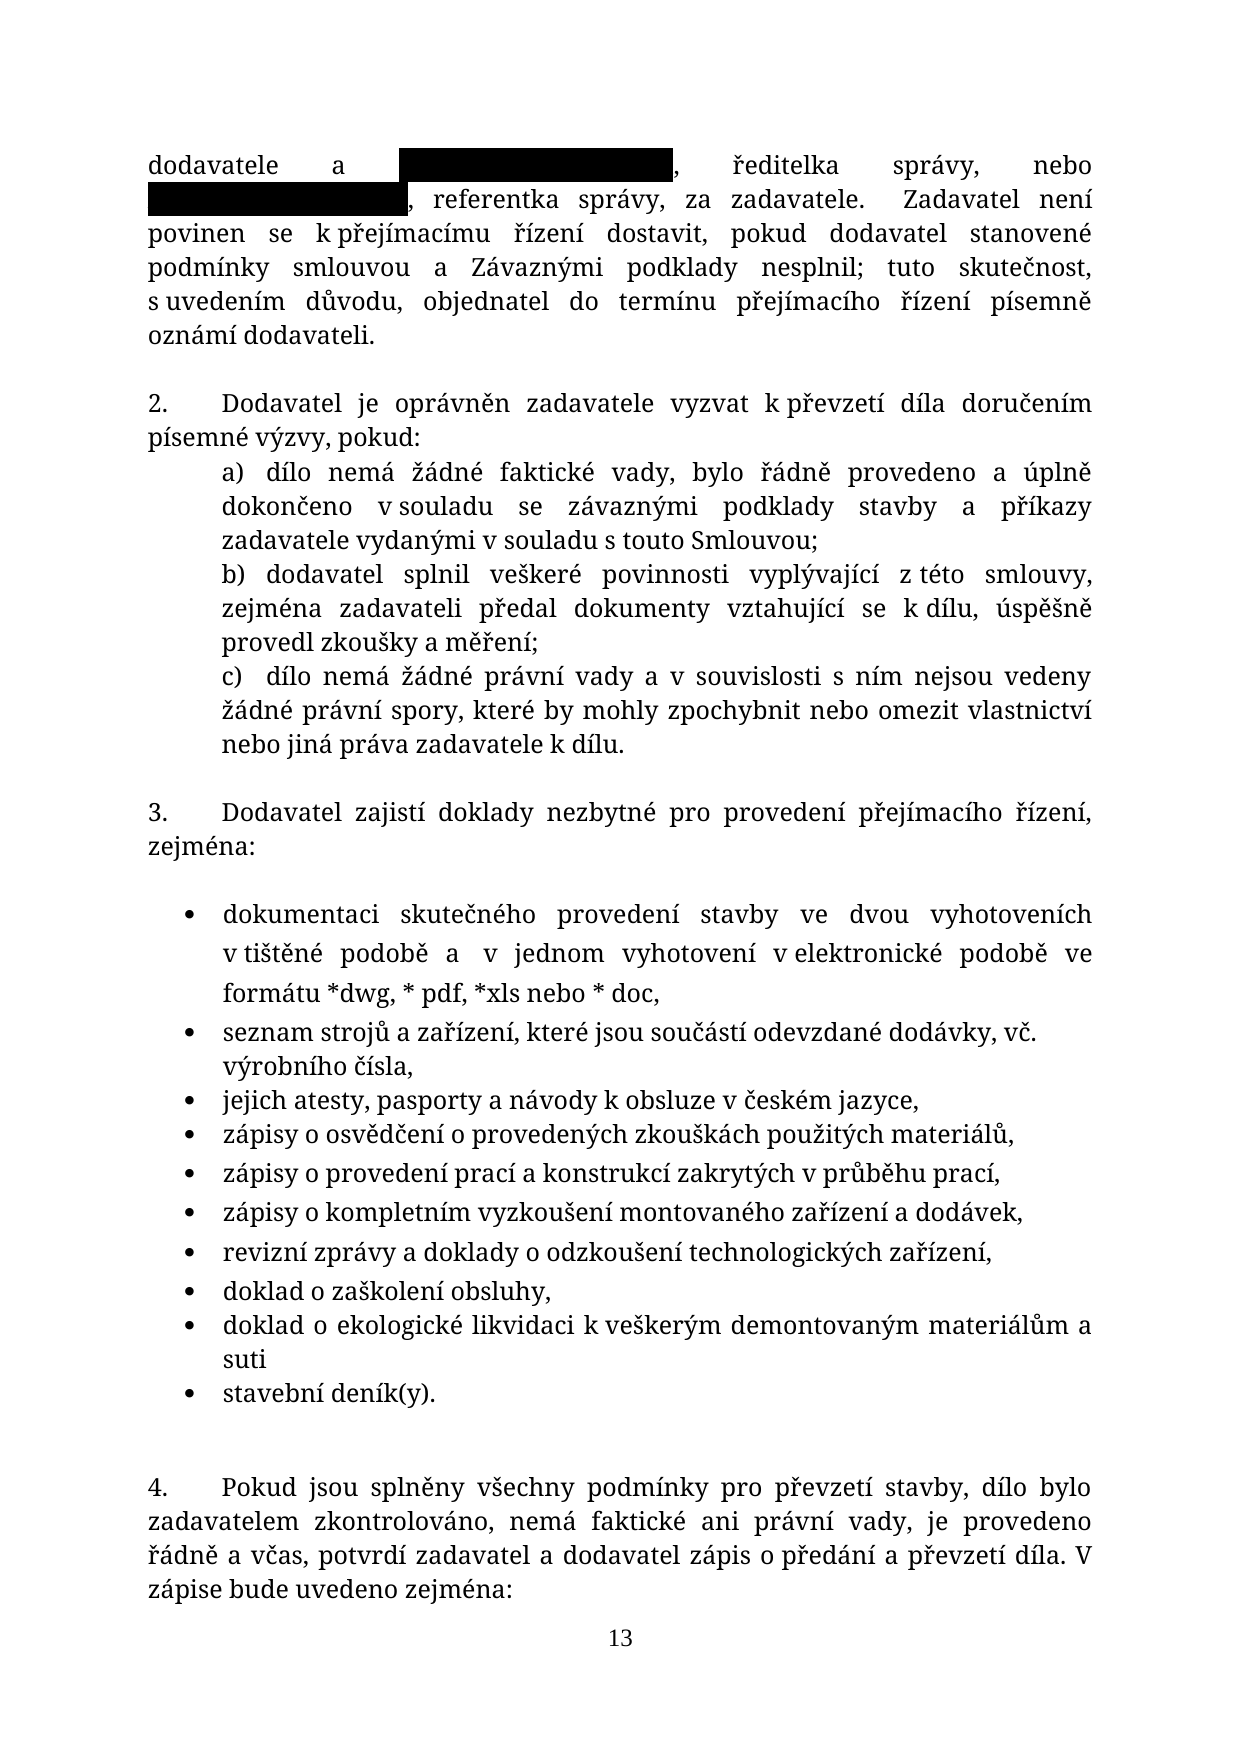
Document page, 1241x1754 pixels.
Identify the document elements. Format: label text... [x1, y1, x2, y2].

list zápisy o kompletním vyzkoušení montovaného zařízení a dodávek, [185, 1195, 1093, 1229]
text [148, 148, 1093, 352]
list revizní zprávy a doklady o odzkoušení technologických zařízení, [185, 1234, 1093, 1268]
list jejich atesty, pasporty a návody k obsluze v českém jazyce, [185, 1083, 1093, 1117]
subtitle dodavatel splnil veškeré povinnosti vyplývající z této smlouvy, zejména zadavateli předal dokumenty vztahující se k dílu, úspěšně provedl zkoušky a měření; [221, 556, 1093, 658]
text 4. Pokud jsou splněny všechny podmínky pro převzetí stavby, dílo bylo zadavatelem zkontrolováno, nemá faktické ani právní vady, je provedeno řádně a včas, potvrdí zadavatel a dodavatel zápis o předání a převzetí díla. V zápise bude uvedeno zejména: [148, 1469, 1093, 1606]
list stavební deník(y). [185, 1376, 1093, 1409]
list dokumentaci skutečného provedení stavby ve dvou vyhotoveních v tištěné podobě a v jednom vyhotovení v elektronické podobě ve formátu *dwg, * pdf, *xls nebo * doc, [185, 897, 1093, 1009]
subtitle 2. Dodavatel je oprávněn zadavatele vyzvat k převzetí díla doručením písemné výzvy, pokud: [148, 386, 1093, 454]
subtitle dílo nemá žádné právní vady a v souvislosti s ním nejsou vedeny žádné právní spory, které by mohly zpochybnit nebo omezit vlastnictví nebo jiná práva zadavatele k dílu. [221, 658, 1093, 761]
list zápisy o provedení prací a konstrukcí zakrytých v průběhu prací, [185, 1156, 1093, 1190]
subtitle dílo nemá žádné faktické vady, bylo řádně provedeno a úplně dokončeno v souladu se závaznými podklady stavby a příkazy zadavatele vydanými v souladu s touto Smlouvou; [221, 454, 1093, 556]
list zápisy o osvědčení o provedených zkouškách použitých materiálů, [185, 1117, 1093, 1151]
list seznam strojů a zařízení, které jsou součástí odevzdané dodávky, vč. výrobního čísla, [185, 1014, 1093, 1083]
text 3. Dodavatel zajistí doklady nezbytné pro provedení přejímacího řízení, zejména: [148, 795, 1093, 863]
list doklad o zaškolení obsluhy, [185, 1273, 1093, 1307]
list doklad o ekologické likvidaci k veškerým demontovaným materiálům a suti [185, 1307, 1093, 1376]
